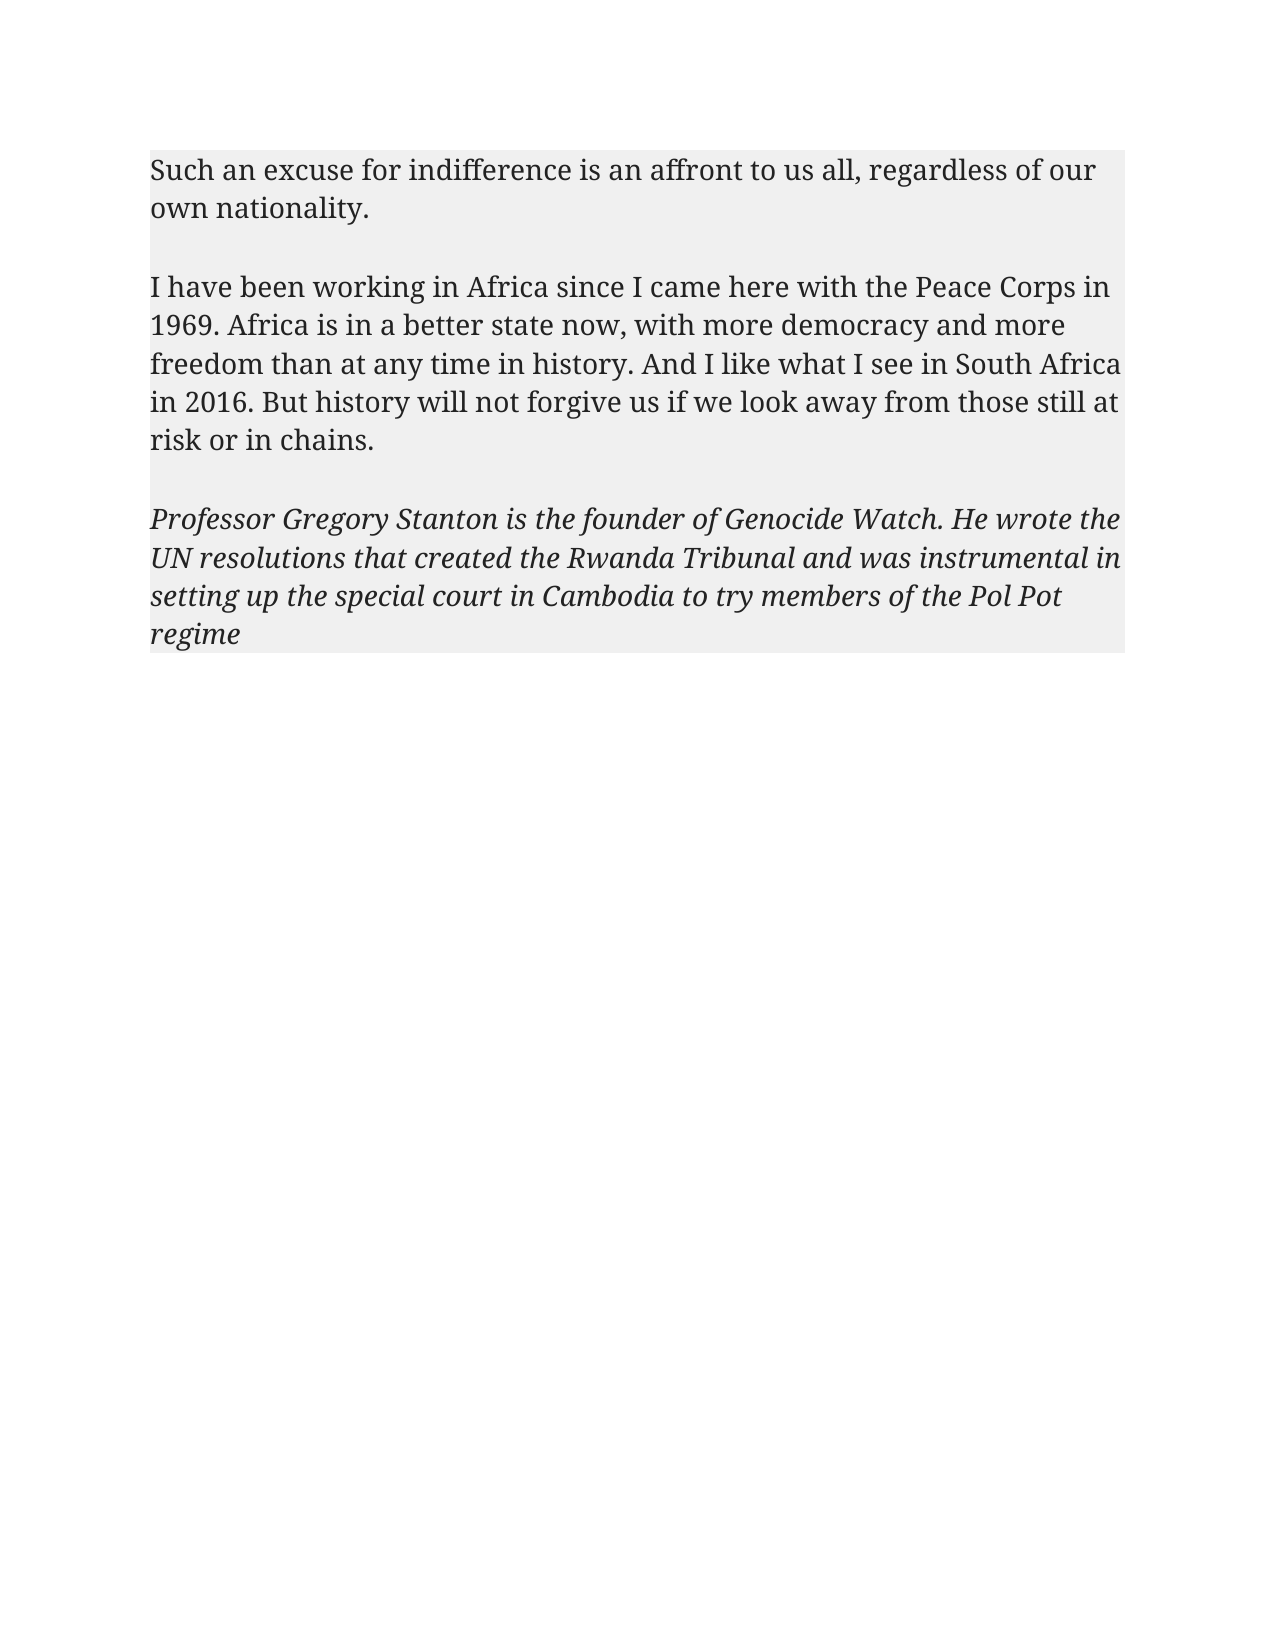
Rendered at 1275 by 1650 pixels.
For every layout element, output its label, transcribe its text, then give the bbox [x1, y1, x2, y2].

text Professor Gregory Stanton is the founder of Genocide Watch. He wrote the UN resolutions that created the Rwanda Tribunal and was instrumental in setting up the special court in Cambodia to try members of the Pol Pot regime [150, 499, 1125, 653]
text I have been working in Africa since I came here with the Peace Corps in 1969. Africa is in a better state now, with more democracy and more freedom than at any time in history. And I like what I see in South Africa in 2016. But history will not forgive us if we look away from those still at risk or in chains. [150, 267, 1125, 459]
text Such an excuse for indifference is an affront to us all, regardless of our own nationality. [150, 150, 1125, 227]
